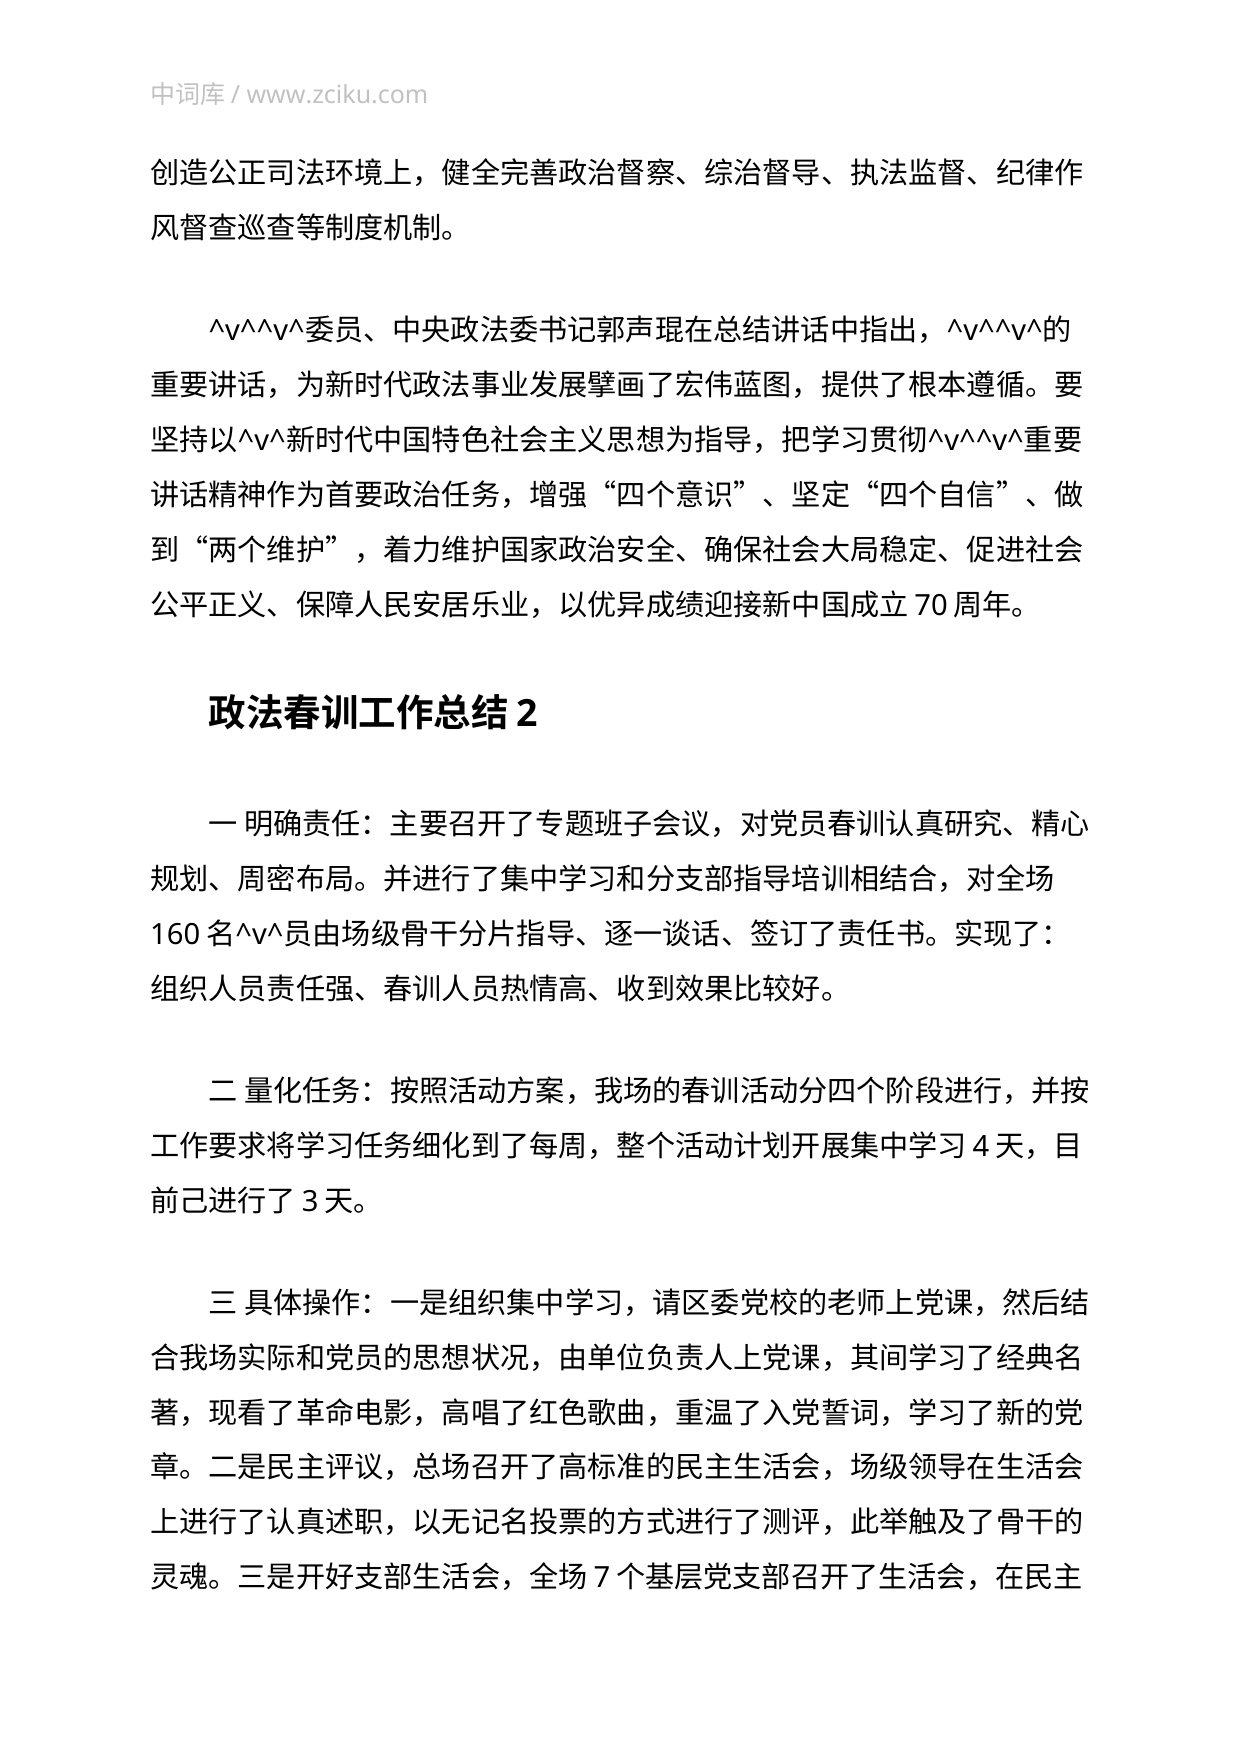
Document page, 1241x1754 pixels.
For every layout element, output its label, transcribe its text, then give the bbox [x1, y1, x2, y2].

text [150, 1279, 1090, 1596]
text 一 明确责任：主要召开了专题班子会议，对党员春训认真研究、精心规划、周密布局。并进行了集中学习和分支部指导培训相结合，对全场160名^v^员由场级骨干分片指导、逐一谈话、签订了责任书。实现了：组织人员责任强、春训人员热情高、收到效果比较好。 [150, 801, 1090, 1008]
text 政法春训工作总结2 [150, 683, 1090, 738]
text 二 量化任务：按照活动方案，我场的春训活动分四个阶段进行，并按工作要求将学习任务细化到了每周，整个活动计划开展集中学习4天，目前己进行了3天。 [150, 1067, 1090, 1220]
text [150, 150, 1090, 247]
text ^v^^v^委员、中央政法委书记郭声琨在总结讲话中指出，^v^^v^的重要讲话，为新时代政法事业发展擘画了宏伟蓝图，提供了根本遵循。要坚持以^v^新时代中国特色社会主义思想为指导，把学习贯彻^v^^v^重要讲话精神作为首要政治任务，增强“四个意识”、坚定“四个自信”、做到“两个维护”，着力维护国家政治安全、确保社会大局稳定、促进社会公平正义、保障人民安居乐业，以优异成绩迎接新中国成立70周年。 [150, 307, 1090, 624]
